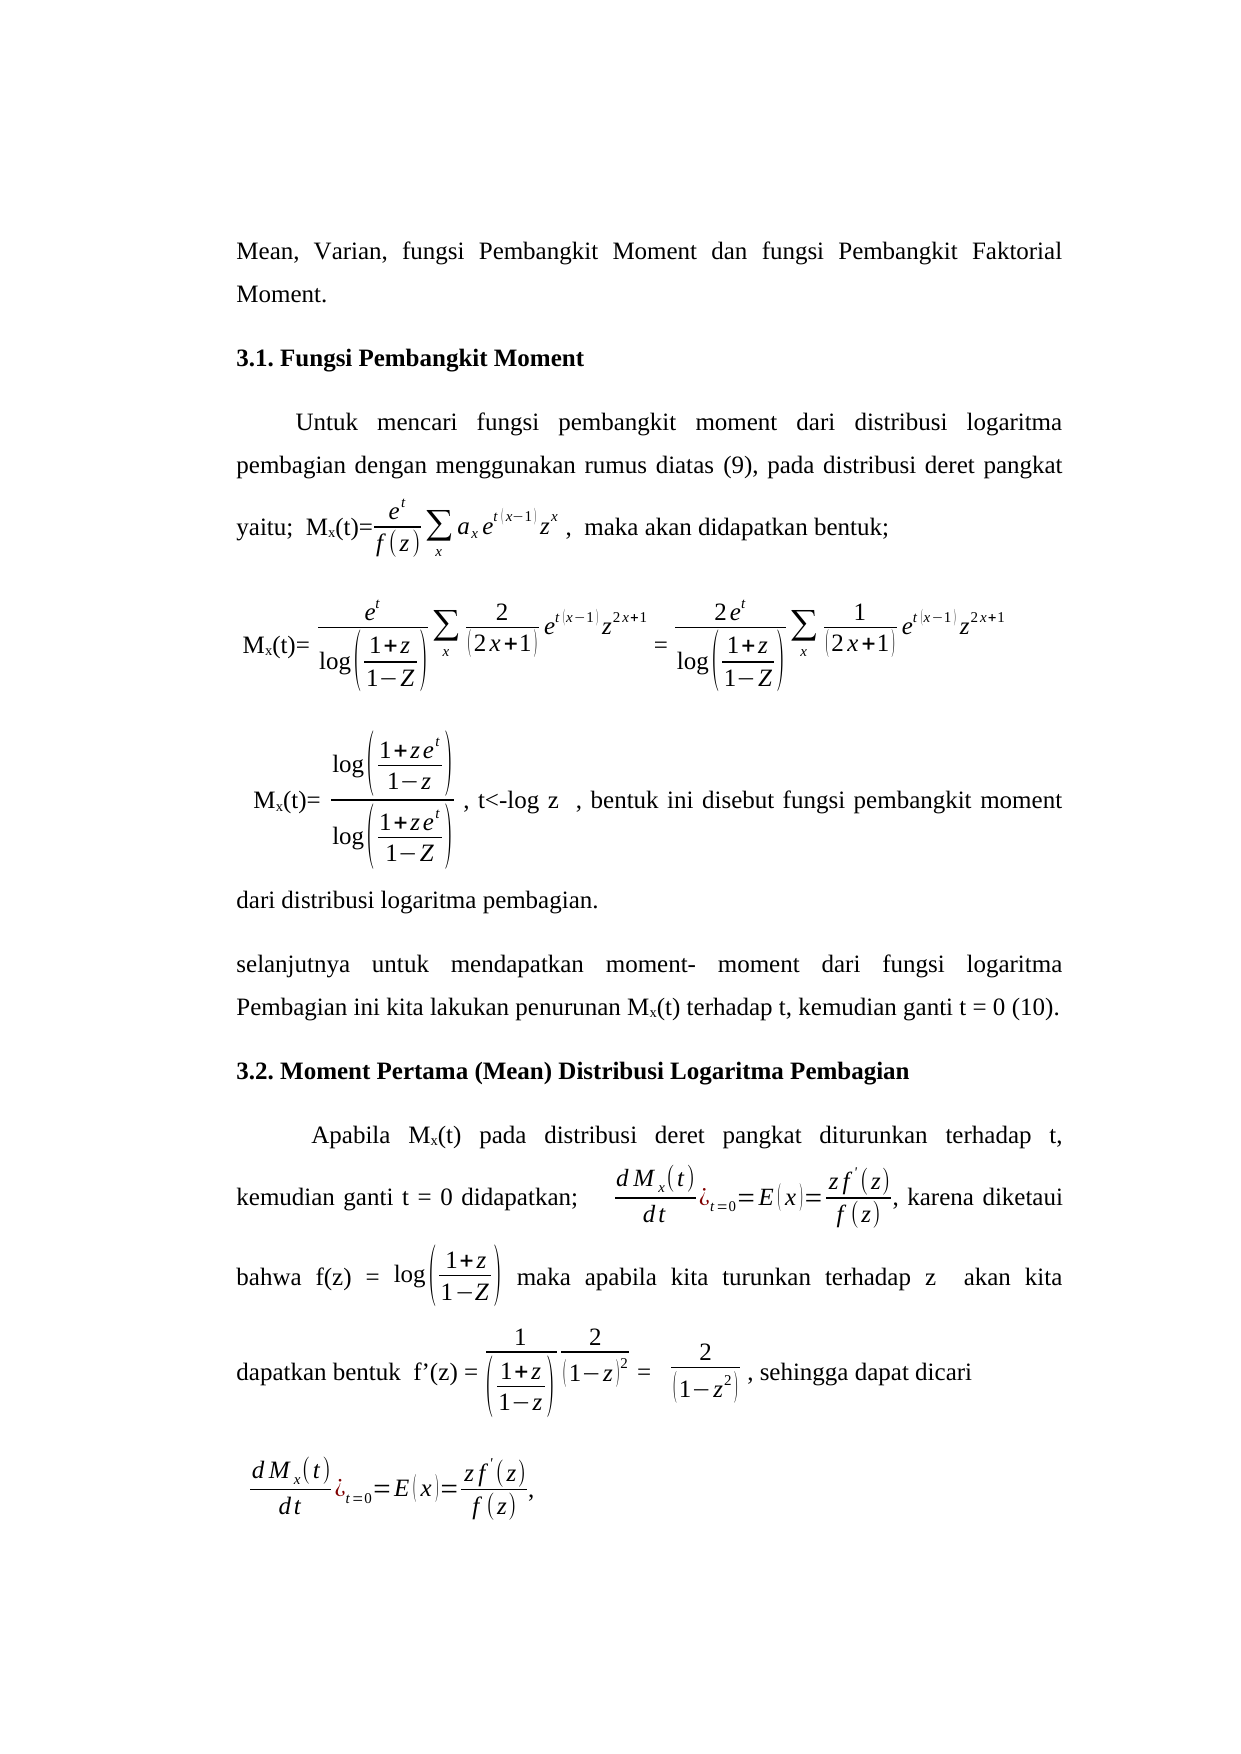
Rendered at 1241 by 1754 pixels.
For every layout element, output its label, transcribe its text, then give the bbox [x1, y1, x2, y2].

text Mx(t)= = [236, 594, 1063, 694]
text Apabila Mx(t) pada distribusi deret pangkat diturunkan terhadap t, kemudian ganti t = 0 didapatkan; , karena diketaui bahwa f(z) = maka apabila kita turunkan terhadap z akan kita dapatkan bentuk f’(z) = = , sehingga dapat dicari [236, 1120, 1063, 1419]
text Mx(t)= , t<-log z , bentuk ini disebut fungsi pembangkit moment dari distribusi logaritma pembagian. [236, 729, 1063, 914]
text , [236, 1455, 1063, 1521]
text 3.1. Fungsi Pembangkit Moment [236, 343, 1063, 372]
text selanjutnya untuk mendapatkan moment- moment dari fungsi logaritma Pembagian ini kita lakukan penurunan Mx(t) terhadap t, kemudian ganti t = 0 (10). [236, 949, 1063, 1021]
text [236, 236, 1063, 308]
text 3.2. Moment Pertama (Mean) Distribusi Logaritma Pembagian [236, 1056, 1063, 1085]
text Untuk mencari fungsi pembangkit moment dari distribusi logaritma pembagian dengan menggunakan rumus diatas (9), pada distribusi deret pangkat yaitu; Mx(t)= , maka akan didapatkan bentuk; [236, 407, 1063, 559]
